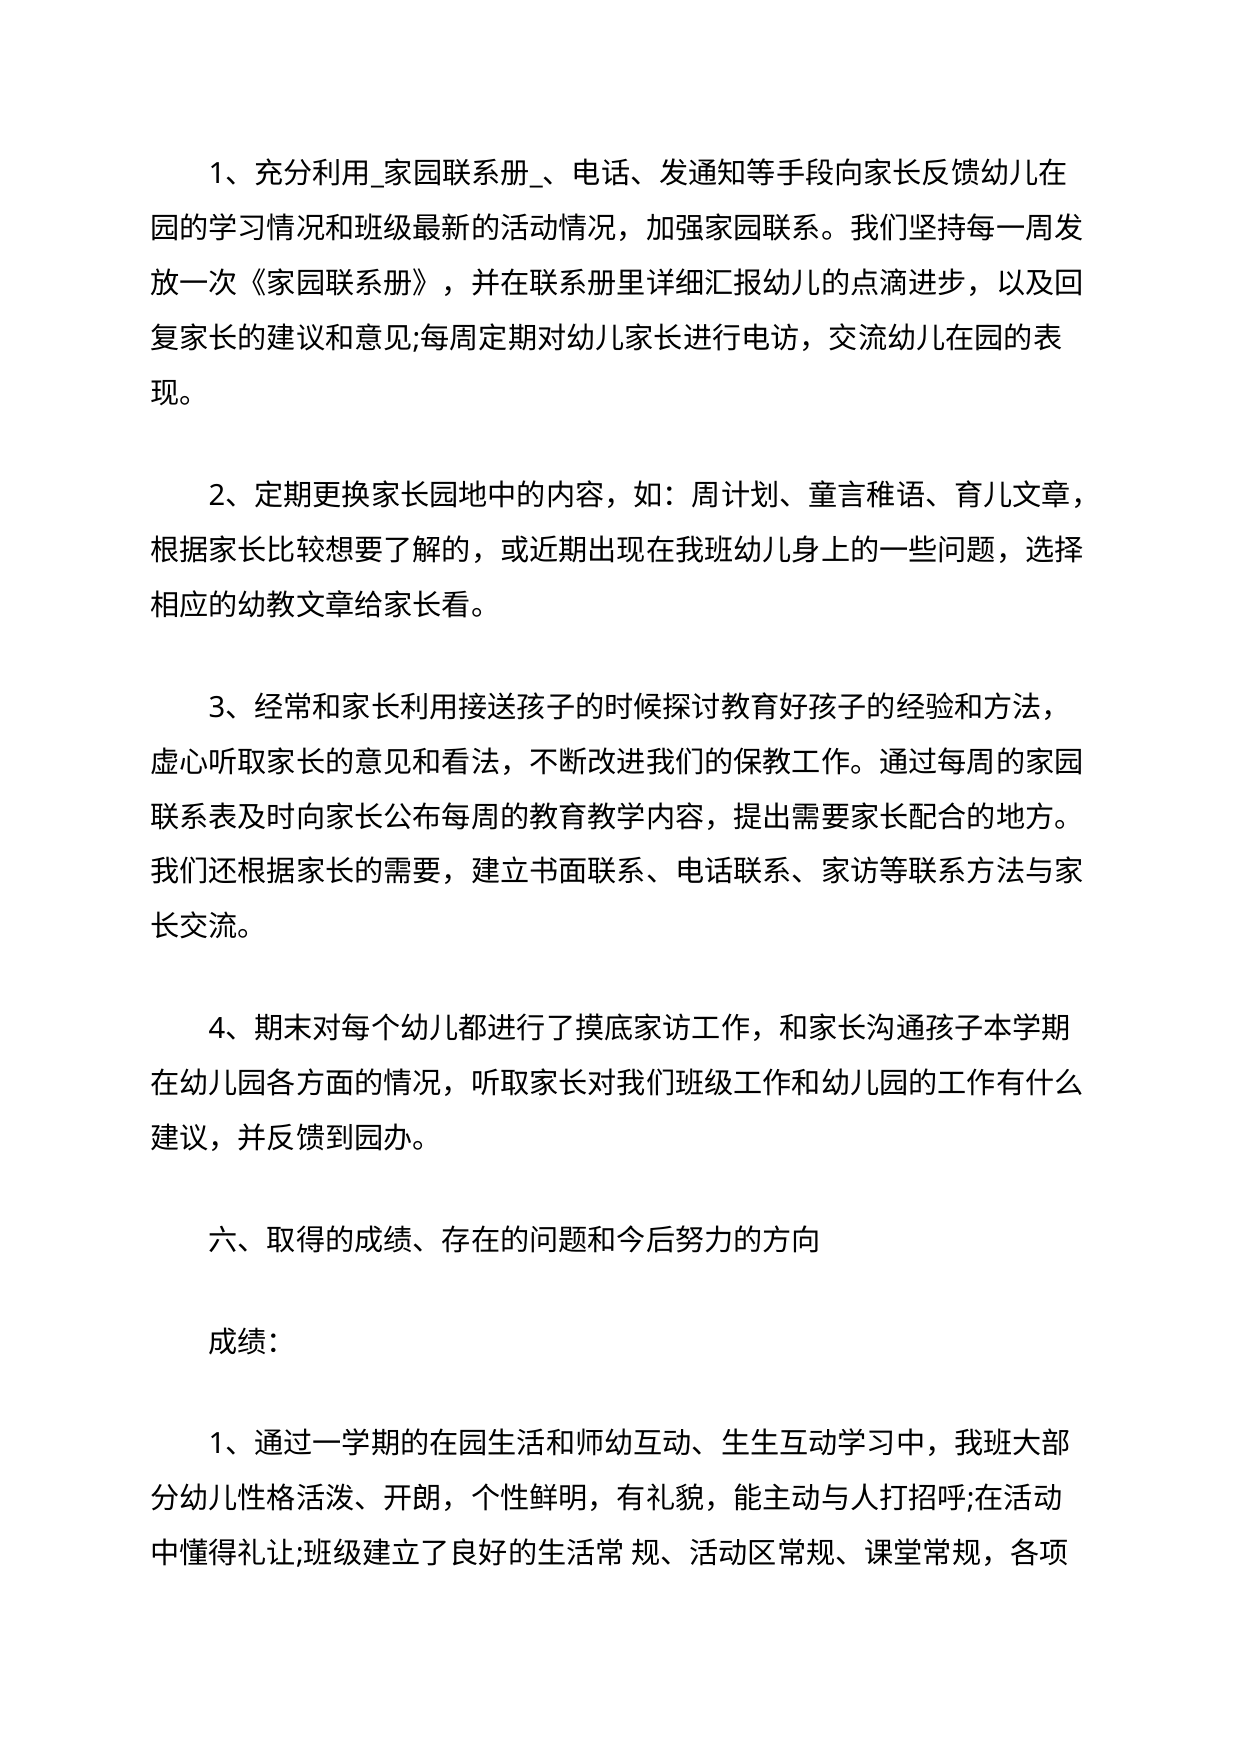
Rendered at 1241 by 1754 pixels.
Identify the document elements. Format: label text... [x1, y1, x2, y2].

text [150, 1420, 1090, 1572]
text 2、定期更换家长园地中的内容，如：周计划、童言稚语、育儿文章，根据家长比较想要了解的，或近期出现在我班幼儿身上的一些问题，选择相应的幼教文章给家长看。 [150, 472, 1090, 624]
text 4、期末对每个幼儿都进行了摸底家访工作，和家长沟通孩子本学期在幼儿园各方面的情况，听取家长对我们班级工作和幼儿园的工作有什么建议，并反馈到园办。 [150, 1005, 1090, 1157]
text 3、经常和家长利用接送孩子的时候探讨教育好孩子的经验和方法，虚心听取家长的意见和看法，不断改进我们的保教工作。通过每周的家园联系表及时向家长公布每周的教育教学内容，提出需要家长配合的地方。我们还根据家长的需要，建立书面联系、电话联系、家访等联系方法与家长交流。 [150, 683, 1090, 945]
text 六、取得的成绩、存在的问题和今后努力的方向 [150, 1216, 1090, 1259]
text 成绩： [150, 1318, 1090, 1360]
text 1、充分利用_家园联系册_、电话、发通知等手段向家长反馈幼儿在园的学习情况和班级最新的活动情况，加强家园联系。我们坚持每一周发放一次《家园联系册》，并在联系册里详细汇报幼儿的点滴进步，以及回复家长的建议和意见;每周定期对幼儿家长进行电访，交流幼儿在园的表现。 [150, 150, 1090, 412]
